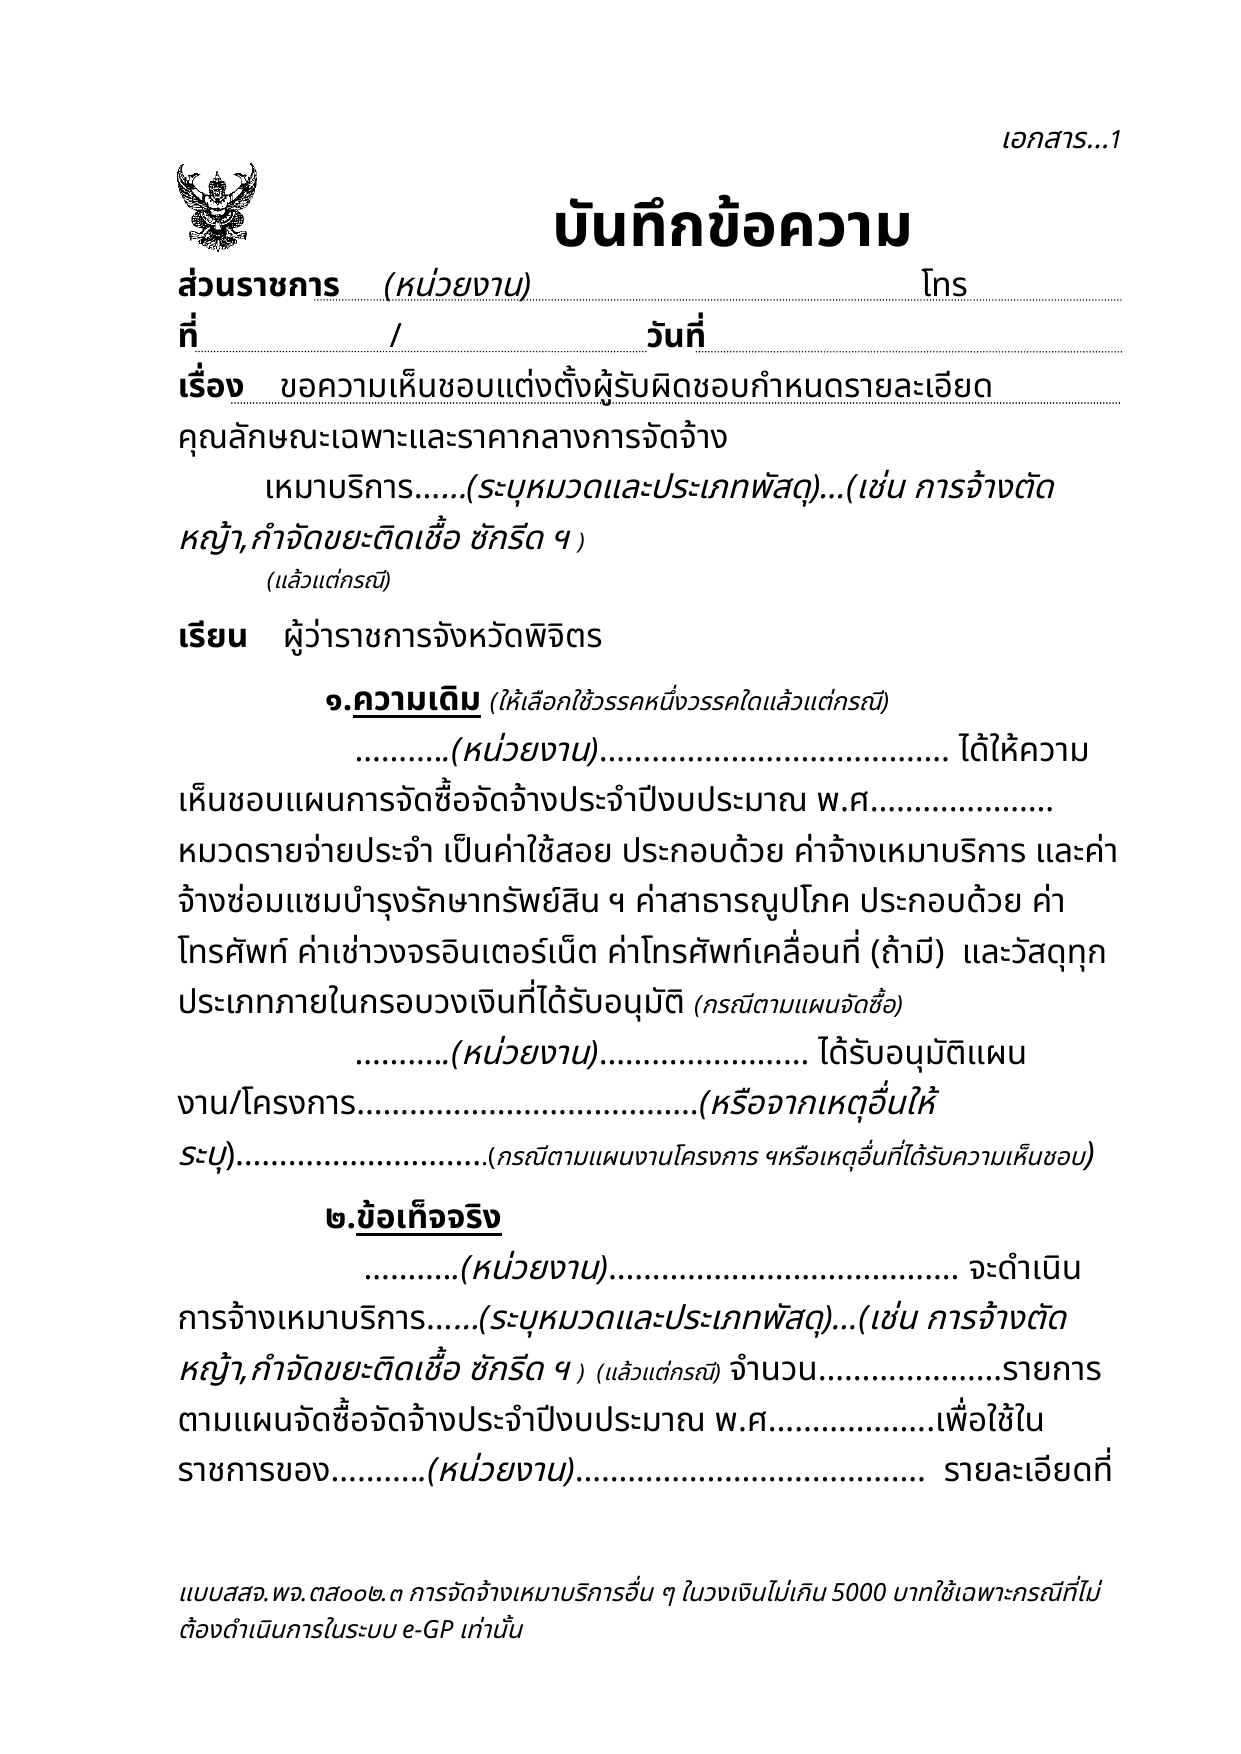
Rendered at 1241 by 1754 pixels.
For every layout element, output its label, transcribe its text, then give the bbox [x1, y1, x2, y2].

text ………..(หน่วยงาน)…………………………………. ได้ให้ความเห็นชอบแผนการจัดซื้อจัดจ้างประจำปีงบประมาณ พ.ศ…………………หมวดรายจ่ายประจำ เป็นค่าใช้สอย ประกอบด้วย ค่าจ้างเหมาบริการ และค่าจ้างซ่อมแซมบำรุงรักษาทรัพย์สิน ฯ ค่าสาธารณูปโภค ประกอบด้วย ค่าโทรศัพท์ ค่าเช่าวงจรอินเตอร์เน็ต ค่าโทรศัพท์เคลื่อนที่ (ถ้ามี) และวัสดุทุกประเภทภายในกรอบวงเงินที่ได้รับอนุมัติ (กรณีตามแผนจัดซื้อ) [177, 725, 1122, 1028]
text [177, 1243, 1122, 1497]
text ๒.ข้อเท็จจริง [177, 1193, 1122, 1243]
text ๑.ความเดิม (ให้เลือกใช้วรรคหนึ่งวรรคใดแล้วแต่กรณี) [177, 675, 1122, 725]
text เรียน ผู้ว่าราชการจังหวัดพิจิตร [177, 612, 1122, 662]
text เหมาบริการ……(ระบุหมวดและประเภทพัสดุ)…(เช่น การจ้างตัดหญ้า,กำจัดขยะติดเชื้อ ซักรีด ฯ ) [177, 463, 1122, 564]
text เอกสาร…1 [177, 113, 1122, 157]
text (แล้วแต่กรณี) [177, 564, 1122, 599]
picture [176, 163, 257, 252]
text ส่วนราชการ (หน่วยงาน) โทร [177, 261, 1122, 312]
text ที่ / วันที่ [177, 312, 1122, 362]
text บันทึกข้อความ [177, 211, 1122, 255]
text ………..(หน่วยงาน)…………………… ได้รับอนุมัติแผนงาน/โครงการ…………………………………(หรือจากเหตุอื่นให้ระบุ)………………………..(กรณีตามแผนงานโครงการ ฯหรือเหตุอื่นที่ได้รับความเห็นชอบ) [177, 1028, 1122, 1180]
text เรื่อง ขอความเห็นชอบแต่งตั้งผู้รับผิดชอบกำหนดรายละเอียดคุณลักษณะเฉพาะและราคากลางการจัดจ้าง [177, 362, 1122, 463]
